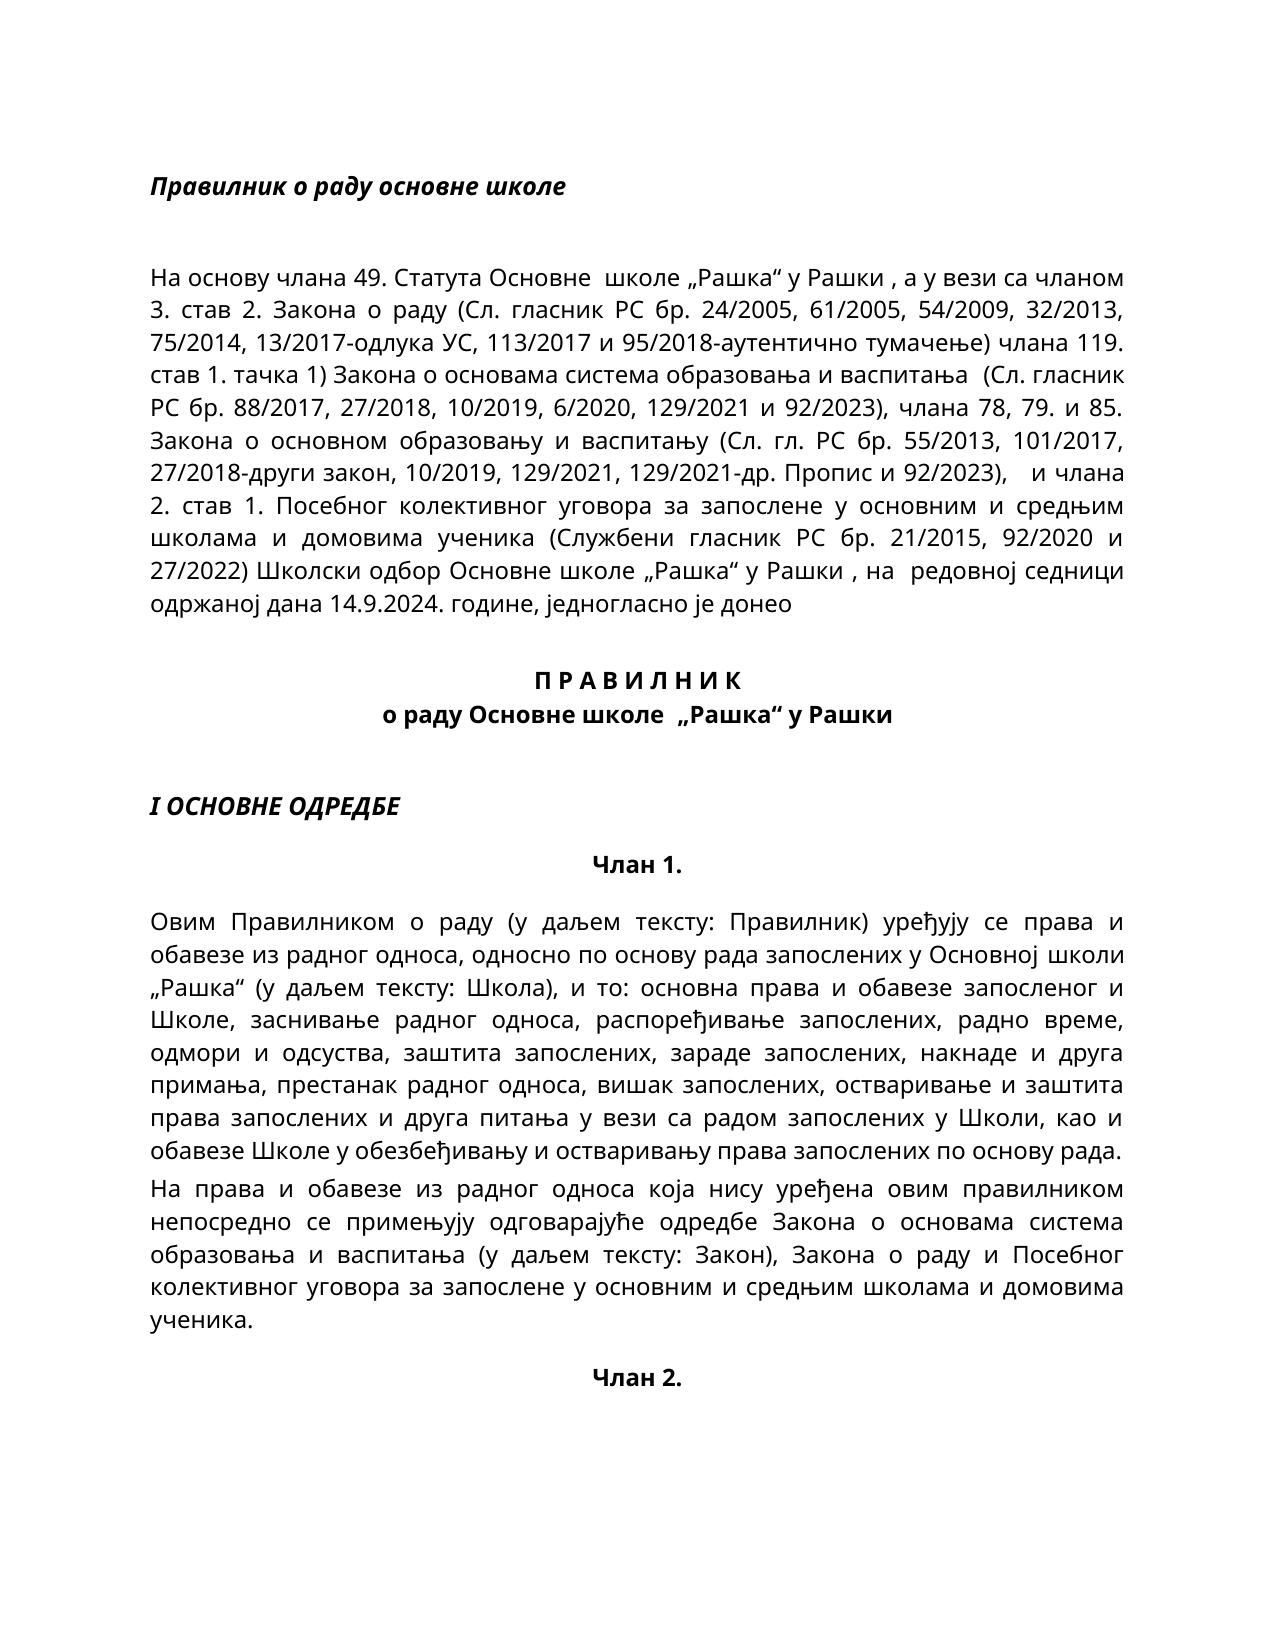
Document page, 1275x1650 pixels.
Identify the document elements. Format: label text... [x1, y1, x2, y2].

text I ОСНОВНЕ ОДРЕДБЕ [150, 788, 1125, 823]
text На основу члана 49. Статута Основне школе „Рашка“ у Рашки , а у вези са чланом 3. став 2. Закона о раду (Сл. гласник РС бр. 24/2005, 61/2005, 54/2009, 32/2013, 75/2014, 13/2017-одлука УС, 113/2017 и 95/2018-аутентично тумачење) члана 119. став 1. тачка 1) Закона о основама система образовања и васпитања (Сл. гласник РС бр. 88/2017, 27/2018, 10/2019, 6/2020, 129/2021 и 92/2023), члана 78, 79. и 85. Закона о основном образовању и васпитању (Сл. гл. РС бр. 55/2013, 101/2017, 27/2018-други закон, 10/2019, 129/2021, 129/2021-др. Пропис и 92/2023), и члана 2. став 1. Посебног колективног уговора за запослене у основним и средњим школама и домовима ученика (Службени гласник РС бр. 21/2015, 92/2020 и 27/2022) Школски одбор Основне школе „Рашка“ у Рашки , на редовној седници одржаној дана 14.9.2024. године, једногласно је донео [150, 260, 1125, 619]
text На права и обавезе из радног односа која нису уређена овим правилником непосредно се примењују одговарајуће одредбе Закона о основама система образовања и васпитања (у даљем тексту: Закон), Закона о раду и Посебног колективног уговора за запослене у основним и средњим школама и домовима ученика. [150, 1172, 1125, 1335]
text о раду Основне школе „Рашка“ у Рашки [150, 698, 1125, 731]
text Правилник о раду основне школе [150, 169, 1125, 203]
text П Р А В И Л Н И К [150, 664, 1125, 697]
text Овим Правилником о раду (у даљем тексту: Правилник) уређују се права и обавезе из радног односа, односно по основу рада запослених у Основној школи „Рашка“ (у даљем тексту: Школа), и то: основна права и обавезе запосленог и Школе, заснивање радног односа, распоређивање запослених, радно време, одмори и одсуства, заштита запослених, зараде запослених, накнаде и друга примања, престанaк радног односа, вишак запослених, остваривање и заштита права запослених и друга питања у вези са радом запослених у Школи, као и обавезе Школе у обезбеђивању и остваривању права запослених по основу рада. [150, 905, 1125, 1166]
text Члан 2. [150, 1360, 1125, 1393]
text Члан 1. [150, 848, 1125, 880]
